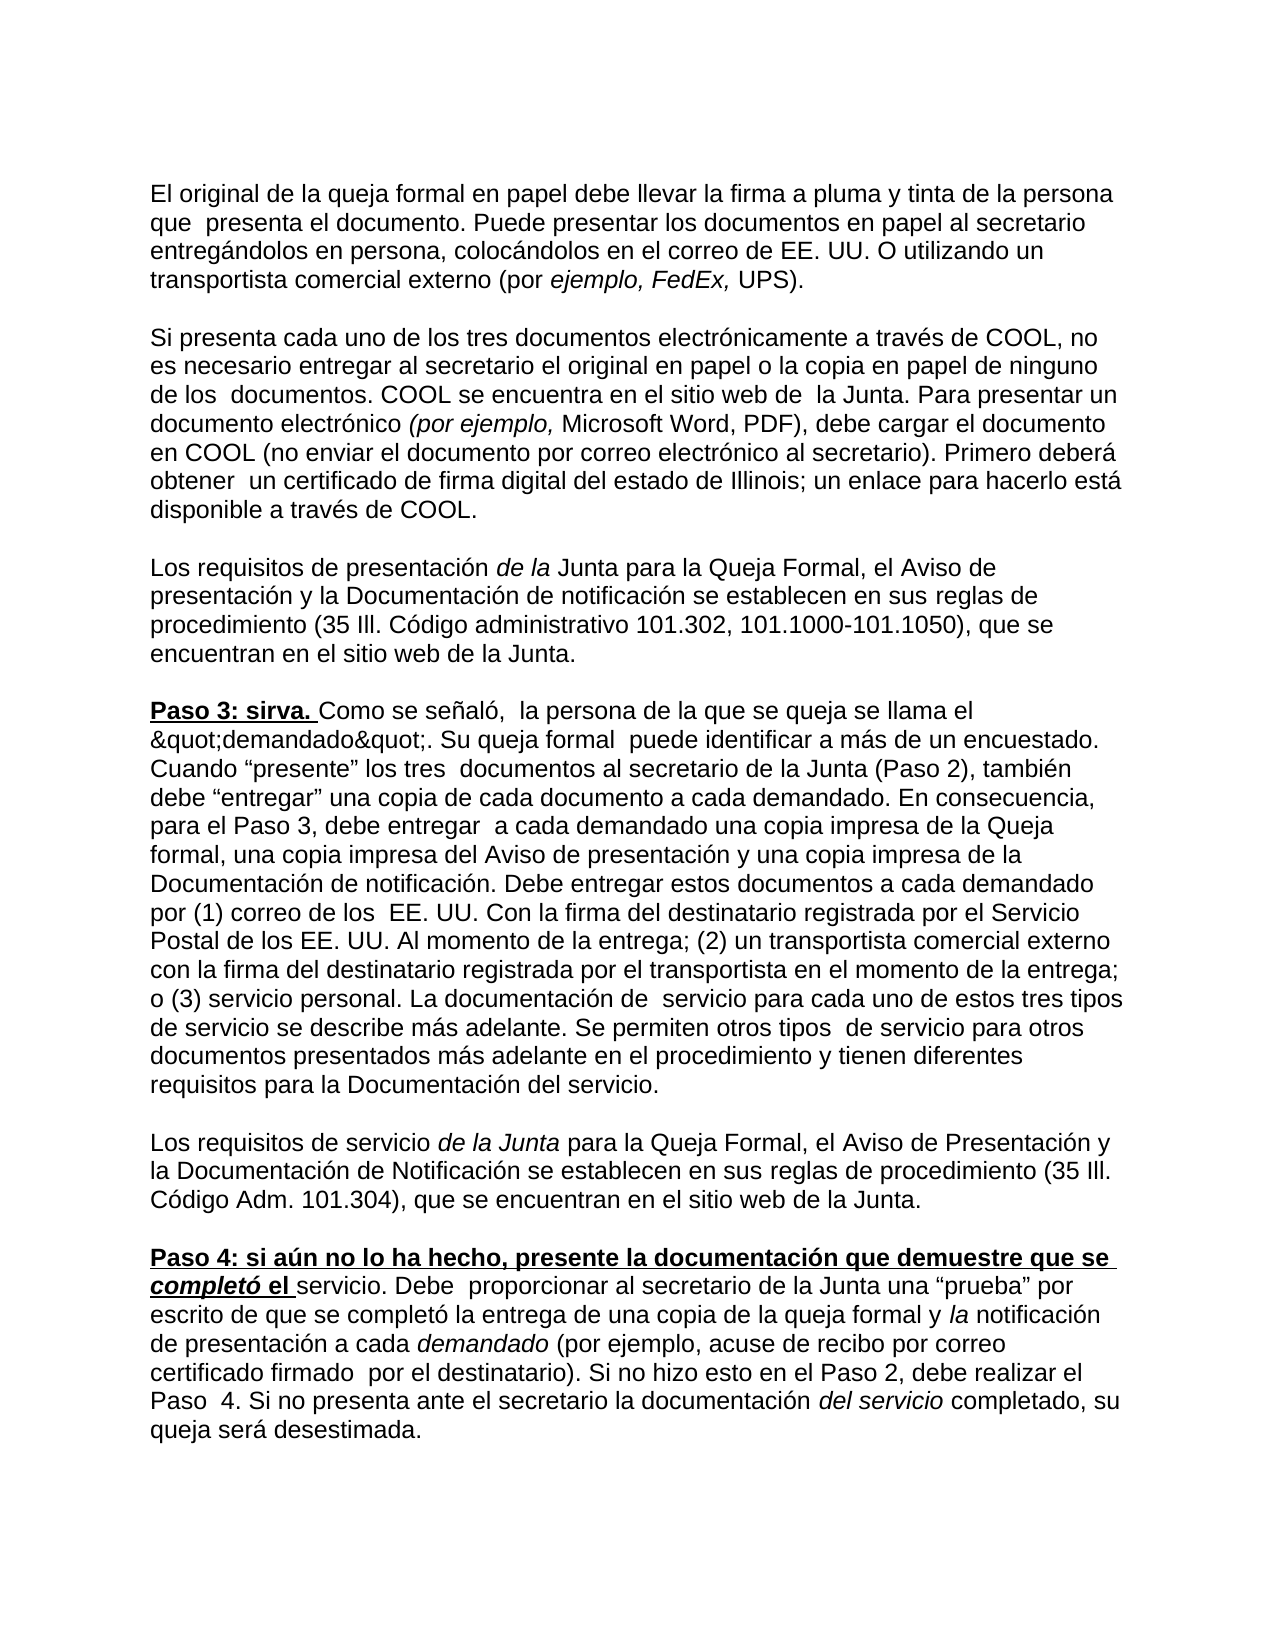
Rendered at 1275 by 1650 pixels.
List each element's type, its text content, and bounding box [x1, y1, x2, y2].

text Si presenta cada uno de los tres documentos electrónicamente a través de COOL, no es necesario entregar al secretario el original en papel o la copia en papel de ninguno de los documentos. COOL se encuentra en el sitio web de la Junta. Para presentar un documento electrónico (por ejemplo, Microsoft Word, PDF), debe cargar el documento en COOL (no enviar el documento por correo electrónico al secretario). Primero deberá obtener un certificado de firma digital del estado de Illinois; un enlace para hacerlo está disponible a través de COOL. [150, 322, 1125, 524]
text Paso 4: si aún no lo ha hecho, presente la documentación que demuestre que se completó el servicio. Debe proporcionar al secretario de la Junta una “prueba” por escrito de que se completó la entrega de una copia de la queja formal y la notificación de presentación a cada demandado (por ejemplo, acuse de recibo por correo certificado firmado por el destinatario). Si no hizo esto en el Paso 2, debe realizar el Paso 4. Si no presenta ante el secretario la documentación del servicio completado, su queja será desestimada. [150, 1242, 1125, 1444]
text Paso 3: sirva. Como se señaló, la persona de la que se queja se llama el &quot;demandado&quot;. Su queja formal puede identificar a más de un encuestado. Cuando “presente” los tres documentos al secretario de la Junta (Paso 2), también debe “entregar” una copia de cada documento a cada demandado. En consecuencia, para el Paso 3, debe entregar a cada demandado una copia impresa de la Queja formal, una copia impresa del Aviso de presentación y una copia impresa de la Documentación de notificación. Debe entregar estos documentos a cada demandado por (1) correo de los EE. UU. Con la firma del destinatario registrada por el Servicio Postal de los EE. UU. Al momento de la entrega; (2) un transportista comercial externo con la firma del destinatario registrada por el transportista en el momento de la entrega; o (3) servicio personal. La documentación de servicio para cada uno de estos tres tipos de servicio se describe más adelante. Se permiten otros tipos de servicio para otros documentos presentados más adelante en el procedimiento y tienen diferentes requisitos para la Documentación del servicio. [150, 696, 1125, 1099]
text Los requisitos de presentación de la Junta para la Queja Formal, el Aviso de presentación y la Documentación de notificación se establecen en sus reglas de procedimiento (35 Ill. Código administrativo 101.302, 101.1000-101.1050), que se encuentran en el sitio web de la Junta. [150, 552, 1125, 667]
text El original de la queja formal en papel debe llevar la firma a pluma y tinta de la persona que presenta el documento. Puede presentar los documentos en papel al secretario entregándolos en persona, colocándolos en el correo de EE. UU. O utilizando un transportista comercial externo (por ejemplo, FedEx, UPS). [150, 179, 1125, 294]
text Los requisitos de servicio de la Junta para la Queja Formal, el Aviso de Presentación y la Documentación de Notificación se establecen en sus reglas de procedimiento (35 Ill. Código Adm. 101.304), que se encuentran en el sitio web de la Junta. [150, 1127, 1125, 1214]
